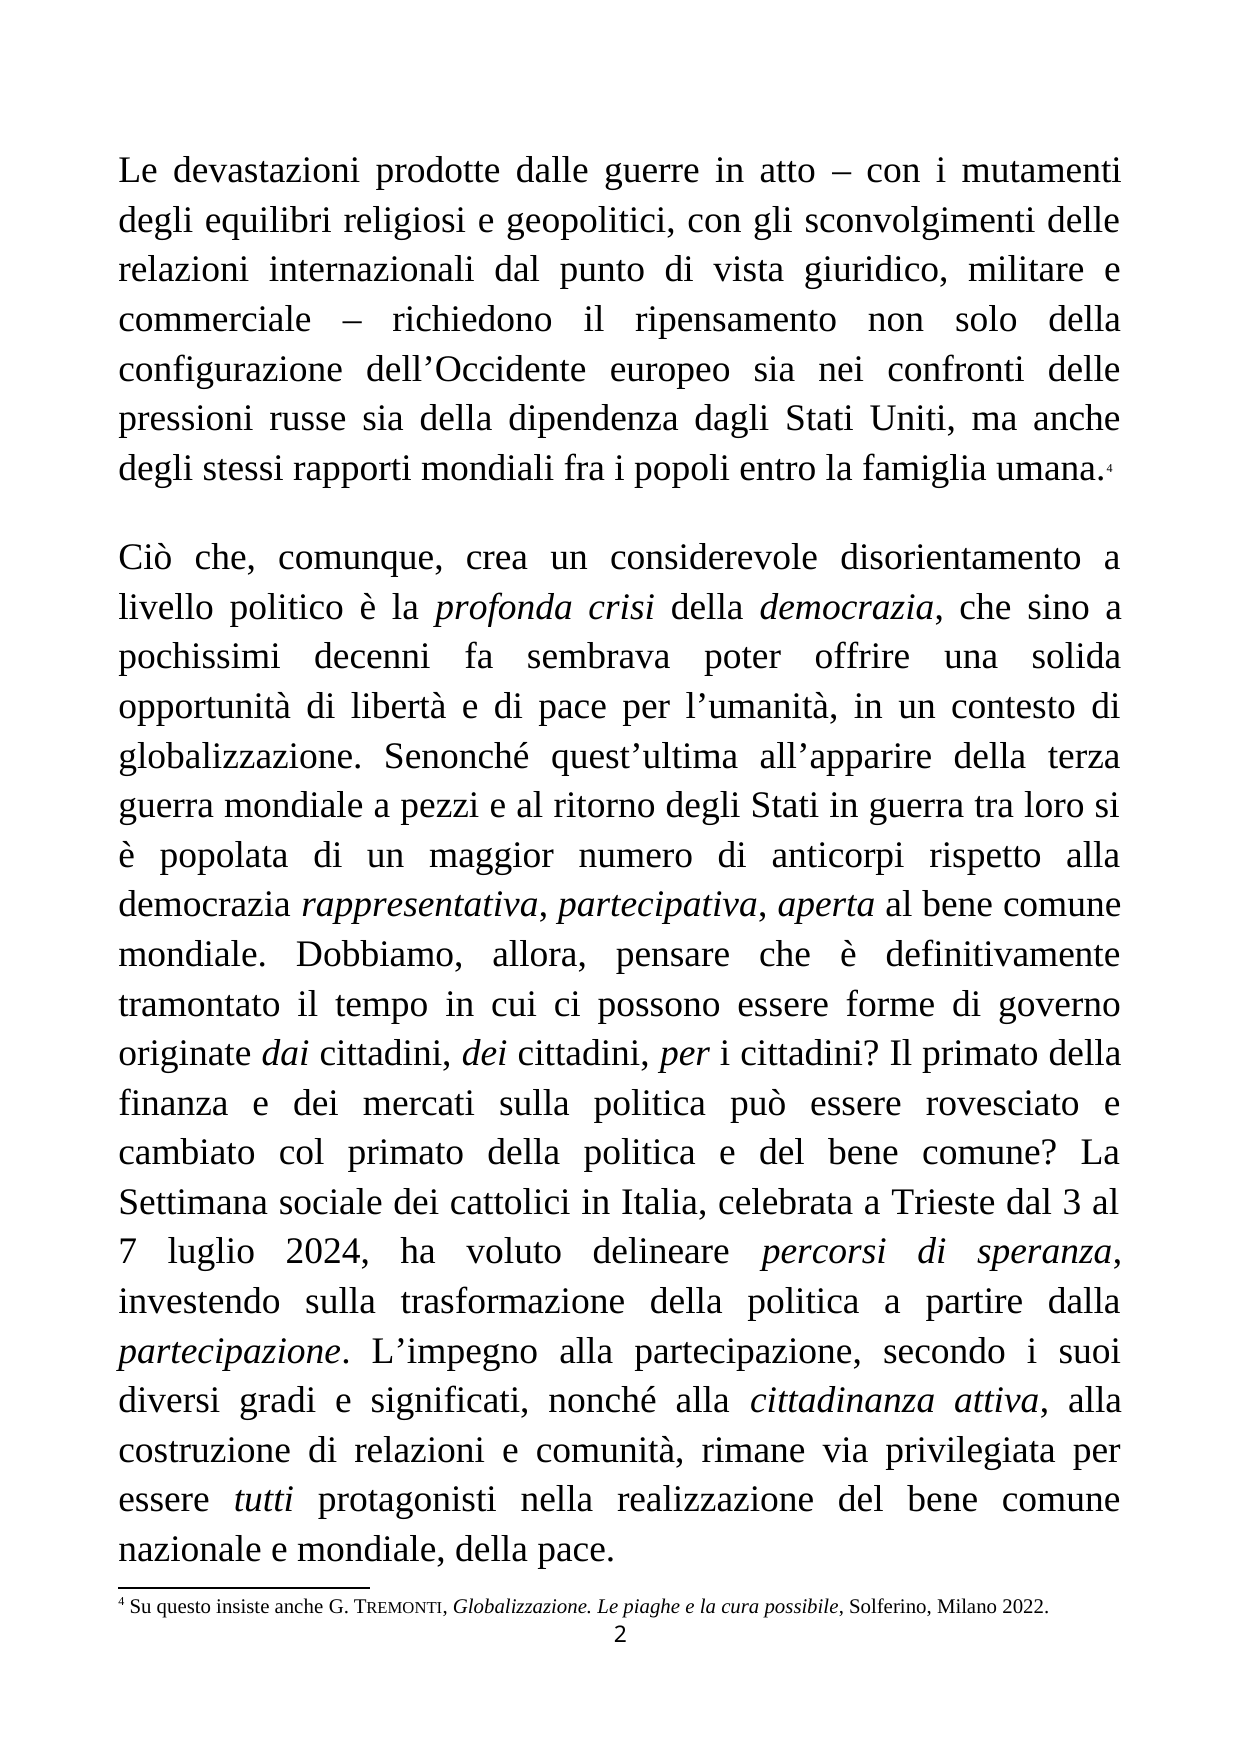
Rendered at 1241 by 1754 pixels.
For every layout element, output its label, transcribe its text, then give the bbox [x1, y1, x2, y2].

text Le devastazioni prodotte dalle guerre in atto – con i mutamenti degli equilibri religiosi e geopolitici, con gli sconvolgimenti delle relazioni internazionali dal punto di vista giuridico, militare e commerciale – richiedono il ripensamento non solo della configurazione dell’Occidente europeo sia nei confronti delle pressioni russe sia della dipendenza dagli Stati Uniti, ma anche degli stessi rapporti mondiali fra i popoli entro la famiglia umana. [118, 148, 1122, 488]
text Ciò che, comunque, crea un considerevole disorientamento a livello politico è la profonda crisi della democrazia, che sino a pochissimi decenni fa sembrava poter offrire una solida opportunità di libertà e di pace per l’umanità, in un contesto di globalizzazione. Senonché quest’ultima all’apparire della terza guerra mondiale a pezzi e al ritorno degli Stati in guerra tra loro si è popolata di un maggior numero di anticorpi rispetto alla democrazia rappresentativa, partecipativa, aperta al bene comune mondiale. Dobbiamo, allora, pensare che è definitivamente tramontato il tempo in cui ci possono essere forme di governo originate dai cittadini, dei cittadini, per i cittadini? Il primato della finanza e dei mercati sulla politica può essere rovesciato e cambiato col primato della politica e del bene comune? La Settimana sociale dei cattolici in Italia, celebrata a Trieste dal 3 al 7 luglio 2024, ha voluto delineare percorsi di speranza, investendo sulla trasformazione della politica a partire dalla partecipazione. L’impegno alla partecipazione, secondo i suoi diversi gradi e significati, nonché alla cittadinanza attiva, alla costruzione di relazioni e comunità, rimane via privilegiata per essere tutti protagonisti nella realizzazione del bene comune nazionale e mondiale, della pace. [118, 535, 1122, 1569]
